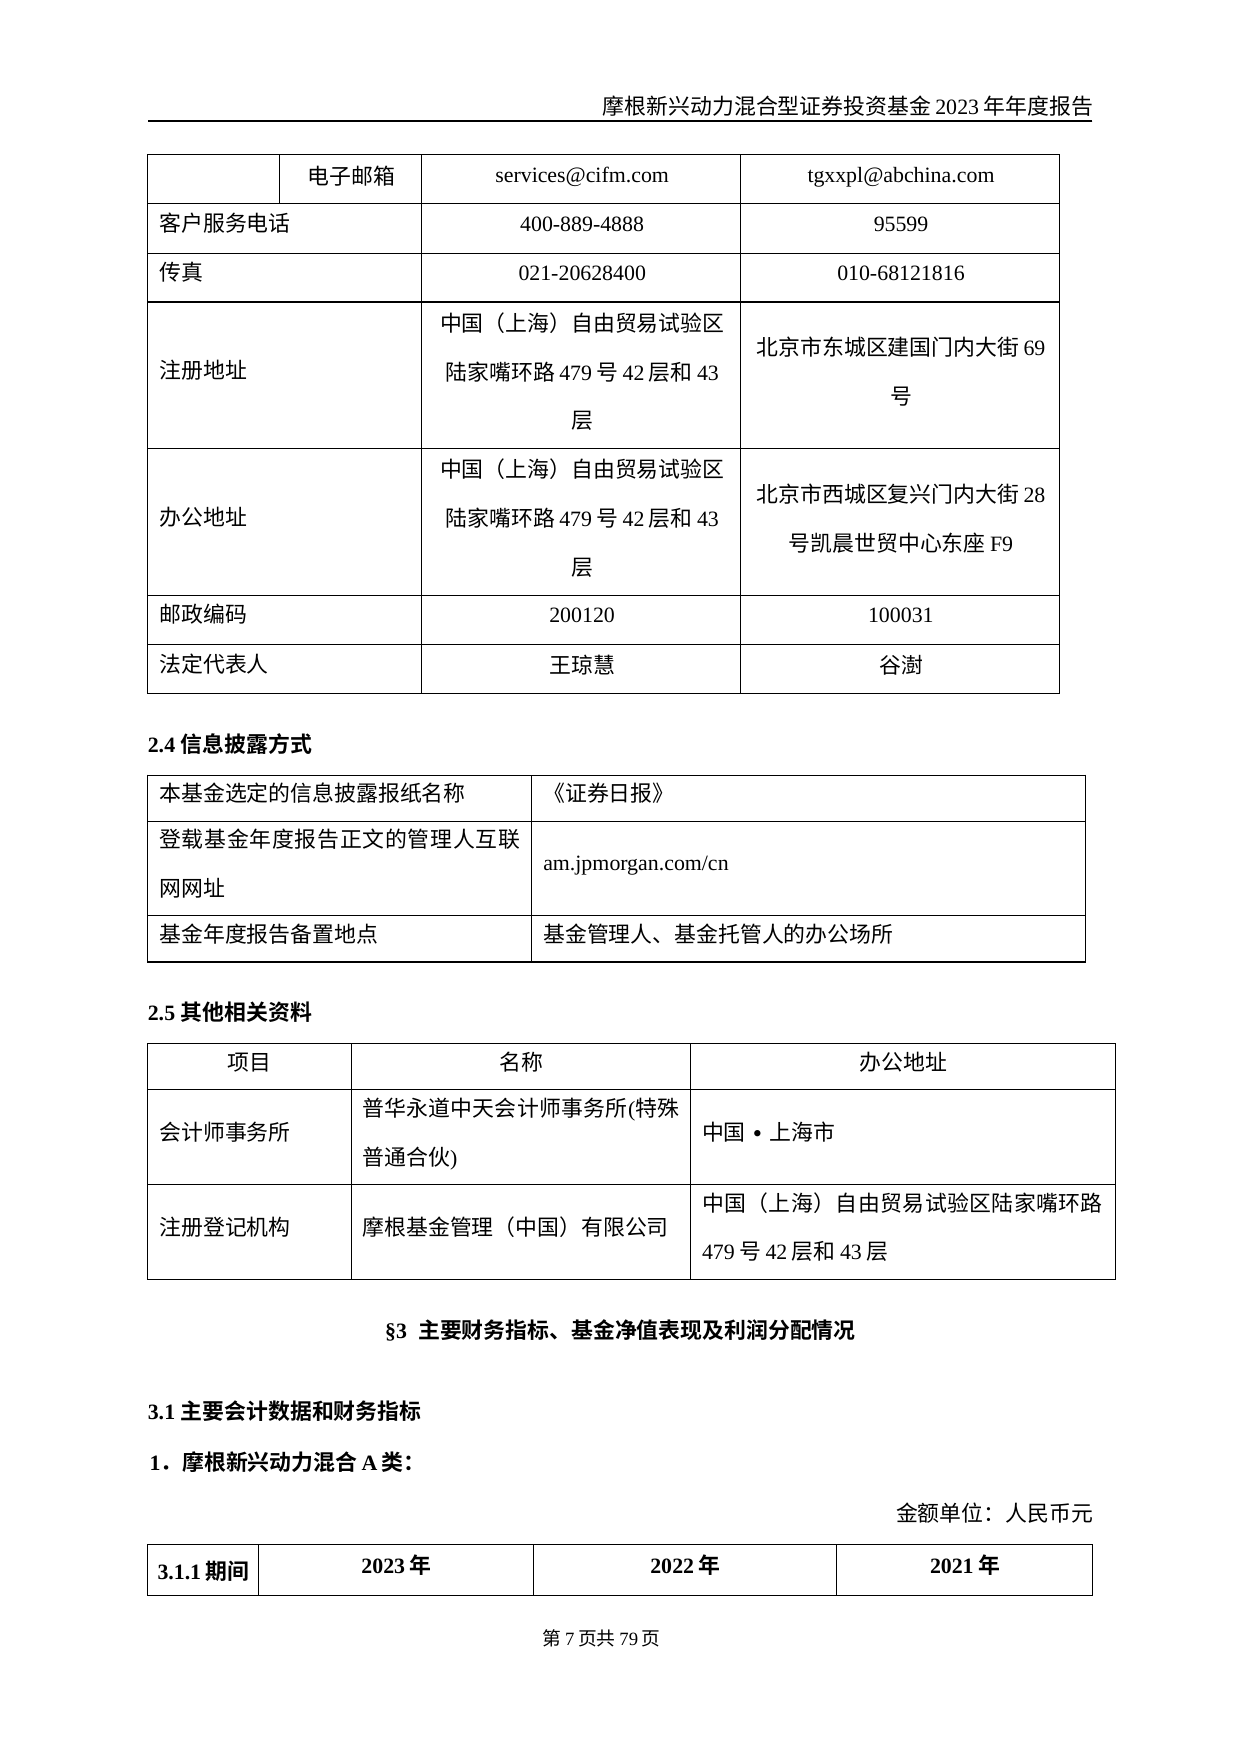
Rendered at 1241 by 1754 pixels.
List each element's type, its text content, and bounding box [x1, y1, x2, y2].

table_cell 021-20628400 [422, 254, 740, 301]
table_header 3.1.1期间数据和指标 [148, 1545, 258, 1595]
table_cell 400-889-4888 [422, 204, 740, 252]
table_cell 法定代表人 [148, 645, 421, 693]
table_cell 95599 [741, 204, 1059, 252]
table_header 本基金选定的信息披露报纸名称 [148, 776, 531, 821]
table_header 2022年 [534, 1545, 836, 1595]
table_cell 会计师事务所 [148, 1090, 351, 1184]
table_header 2023年 [259, 1545, 533, 1595]
table_cell am.jpmorgan.com/cn [532, 822, 1085, 915]
table_header 办公地址 [691, 1044, 1115, 1089]
table_cell 100031 [741, 596, 1059, 644]
subtitle §3 主要财务指标、基金净值表现及利润分配情况 [148, 1312, 1092, 1345]
table_cell 中国（上海）自由贸易试验区陆家嘴环路479号42层和43层 [691, 1185, 1115, 1279]
table_cell 北京市西城区复兴门内大街28号凯晨世贸中心东座F9 [741, 449, 1059, 594]
table_cell 中国（上海）自由贸易试验区陆家嘴环路479号42层和43层 [422, 449, 740, 594]
table_cell 注册地址 [148, 303, 421, 448]
table_cell 注册登记机构 [148, 1185, 351, 1279]
table_cell 办公地址 [148, 449, 421, 594]
text 1．摩根新兴动力混合A类： [149, 1445, 1049, 1477]
subtitle 2.4 信息披露方式 [148, 726, 1092, 759]
table_cell 中国 ∙ 上海市 [691, 1090, 1115, 1184]
table_header 《证券日报》 [532, 776, 1085, 821]
table_cell 邮政编码 [148, 596, 421, 644]
text 金额单位：人民币元 [149, 1496, 1092, 1528]
table_header 项目 [148, 1044, 351, 1089]
subtitle 2.5 其他相关资料 [148, 995, 1092, 1027]
table_cell 王琼慧 [422, 645, 740, 693]
table_cell 基金年度报告备置地点 [148, 916, 531, 961]
table_cell 基金管理人、基金托管人的办公场所 [532, 916, 1085, 961]
table_cell 登载基金年度报告正文的管理人互联网网址 [148, 822, 531, 915]
table_cell 传真 [148, 254, 421, 301]
table_cell 中国（上海）自由贸易试验区陆家嘴环路479号42层和43层 [422, 303, 740, 448]
table_cell 摩根基金管理（中国）有限公司 [352, 1185, 690, 1279]
table_cell 200120 [422, 596, 740, 644]
table_header 2021年 [837, 1545, 1092, 1595]
table_cell 普华永道中天会计师事务所(特殊普通合伙) [352, 1090, 690, 1184]
table_header 名称 [352, 1044, 690, 1089]
table_cell services@cifm.com [422, 155, 740, 203]
table_cell 010-68121816 [741, 254, 1059, 301]
table_cell 电子邮箱 [280, 155, 421, 203]
table_cell 客户服务电话 [148, 204, 421, 252]
subtitle 3.1 主要会计数据和财务指标 [148, 1393, 1092, 1426]
table_cell 谷澍 [741, 645, 1059, 693]
table_cell tgxxpl@abchina.com [741, 155, 1059, 203]
table_cell 北京市东城区建国门内大街69号 [741, 303, 1059, 448]
